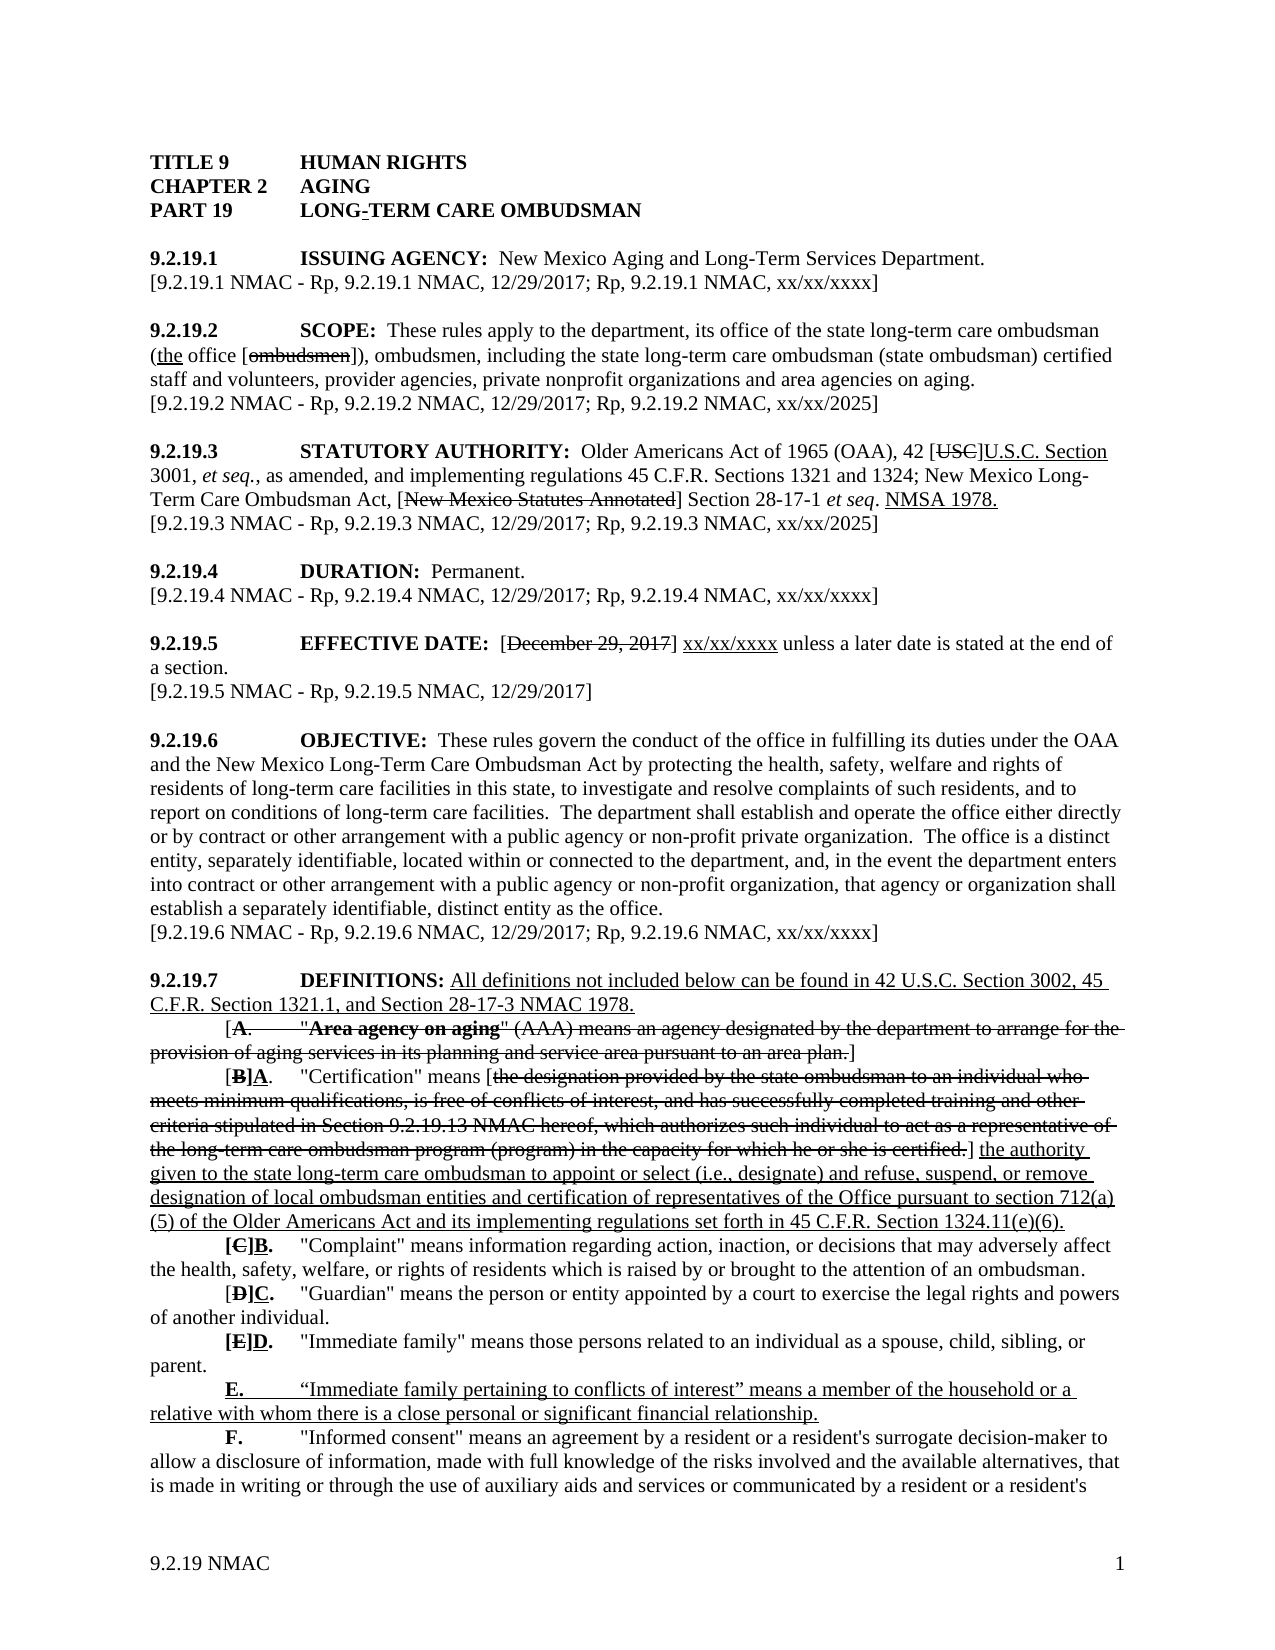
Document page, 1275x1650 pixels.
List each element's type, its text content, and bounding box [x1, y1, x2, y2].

text 9.2.19.7 DEFINITIONS: All definitions not included below can be found in 42 U.S.C. Section 3002, 45 C.F.R. Section 1321.1, and Section 28-17-3 NMAC 1978. [150, 968, 1125, 1016]
text 9.2.19.2 SCOPE: These rules apply to the department, its office of the state long-term care ombudsman (the office [ombudsmen]), ombudsmen, including the state long-term care ombudsman (state ombudsman) certified staff and volunteers, provider agencies, private nonprofit organizations and area agencies on aging. [150, 318, 1125, 391]
text [9.2.19.5 NMAC - Rp, 9.2.19.5 NMAC, 12/29/2017] [150, 679, 1125, 703]
text [B]A. "Certification" means [the designation provided by the state ombudsman to an individual who meets minimum qualifications, is free of conflicts of interest, and has successfully completed training and other criteria stipulated in Section 9.2.19.13 NMAC hereof, which authorizes such individual to act as a representative of the long-term care ombudsman program (program) in the capacity for which he or she is certified.] the authority given to the state long-term care ombudsman to appoint or select (i.e., designate) and refuse, suspend, or remove designation of local ombudsman entities and certification of representatives of the Office pursuant to section 712(a)(5) of the Older Americans Act and its implementing regulations set forth in 45 C.F.R. Section 1324.11(e)(6). [150, 1064, 1125, 1233]
text 9.2.19.5 EFFECTIVE DATE: [December 29, 2017] xx/xx/xxxx unless a later date is stated at the end of a section. [150, 631, 1125, 679]
text [D]C. "Guardian" means the person or entity appointed by a court to exercise the legal rights and powers of another individual. [150, 1281, 1125, 1329]
text [C]B. "Complaint" means information regarding action, inaction, or decisions that may adversely affect the health, safety, welfare, or rights of residents which is raised by or brought to the attention of an ombudsman. [150, 1233, 1125, 1281]
text [9.2.19.1 NMAC - Rp, 9.2.19.1 NMAC, 12/29/2017; Rp, 9.2.19.1 NMAC, xx/xx/xxxx] [150, 270, 1125, 294]
text 9.2.19.4 DURATION: Permanent. [150, 559, 1125, 583]
text [A. "Area agency on aging" (AAA) means an agency designated by the department to arrange for the provision of aging services in its planning and service area pursuant to an area plan.] [150, 1016, 1125, 1064]
text [E]D. "Immediate family" means those persons related to an individual as a spouse, child, sibling, or parent. [150, 1329, 1125, 1377]
text CHAPTER 2 AGING [150, 174, 1125, 198]
text [9.2.19.3 NMAC - Rp, 9.2.19.3 NMAC, 12/29/2017; Rp, 9.2.19.3 NMAC, xx/xx/2025] [150, 511, 1125, 535]
text E. “Immediate family pertaining to conflicts of interest” means a member of the household or a relative with whom there is a close personal or significant financial relationship. [150, 1377, 1125, 1425]
text 9.2.19.6 OBJECTIVE: These rules govern the conduct of the office in fulfilling its duties under the OAA and the New Mexico Long-Term Care Ombudsman Act by protecting the health, safety, welfare and rights of residents of long-term care facilities in this state, to investigate and resolve complaints of such residents, and to report on conditions of long-term care facilities. The department shall establish and operate the office either directly or by contract or other arrangement with a public agency or non-profit private organization. The office is a distinct entity, separately identifiable, located within or connected to the department, and, in the event the department enters into contract or other arrangement with a public agency or non-profit organization, that agency or organization shall establish a separately identifiable, distinct entity as the office. [150, 727, 1125, 920]
text [9.2.19.2 NMAC - Rp, 9.2.19.2 NMAC, 12/29/2017; Rp, 9.2.19.2 NMAC, xx/xx/2025] [150, 391, 1125, 415]
text 9.2.19.3 STATUTORY AUTHORITY: Older Americans Act of 1965 (OAA), 42 [USC]U.S.C. Section 3001, et seq., as amended, and implementing regulations 45 C.F.R. Sections 1321 and 1324; New Mexico Long-Term Care Ombudsman Act, [New Mexico Statutes Annotated] Section 28-17-1 et seq. NMSA 1978. [150, 439, 1125, 511]
text TITLE 9 HUMAN RIGHTS [150, 150, 1125, 174]
text PART 19 LONG-TERM CARE OMBUDSMAN [150, 198, 1125, 222]
text 9.2.19.1 ISSUING AGENCY: New Mexico Aging and Long-Term Services Department. [150, 246, 1125, 270]
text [150, 1425, 1125, 1497]
text [9.2.19.6 NMAC - Rp, 9.2.19.6 NMAC, 12/29/2017; Rp, 9.2.19.6 NMAC, xx/xx/xxxx] [150, 920, 1125, 944]
text [9.2.19.4 NMAC - Rp, 9.2.19.4 NMAC, 12/29/2017; Rp, 9.2.19.4 NMAC, xx/xx/xxxx] [150, 583, 1125, 607]
